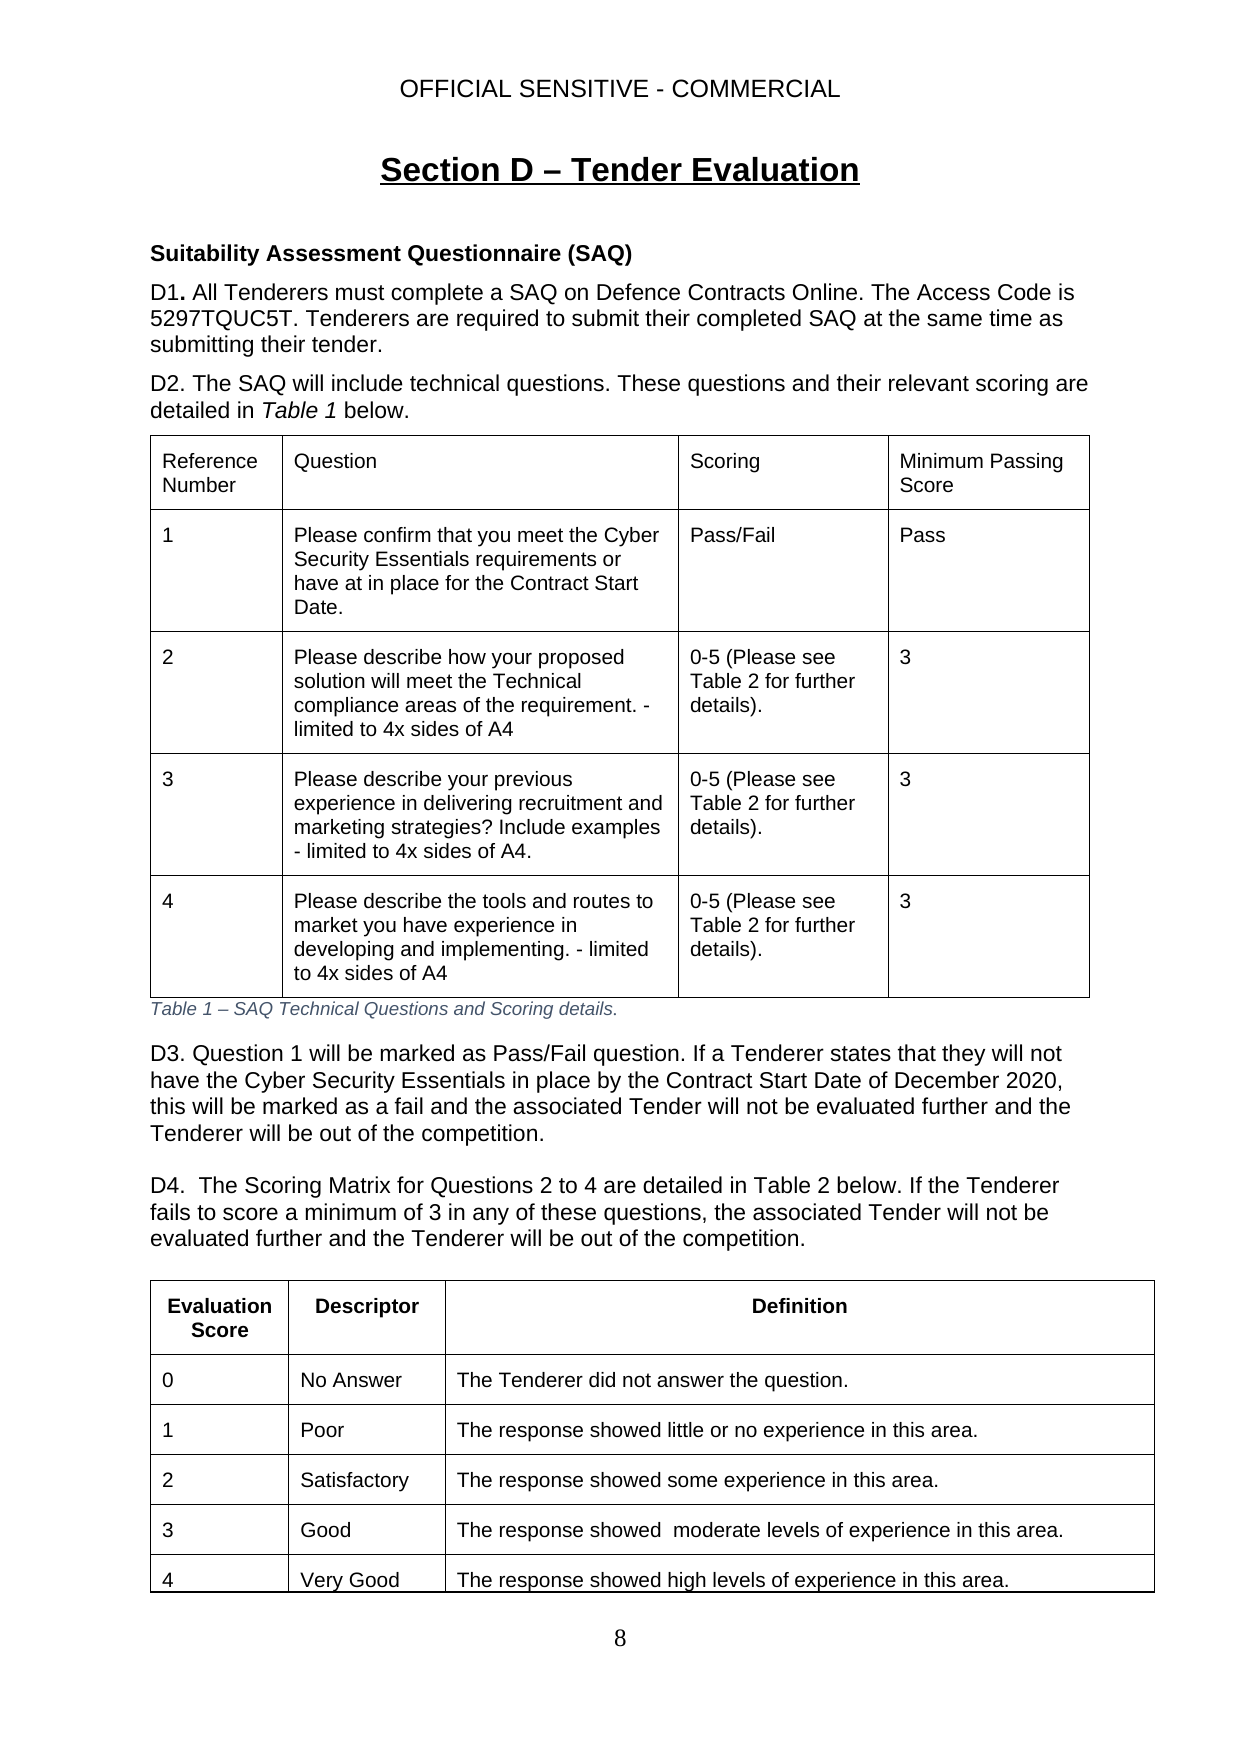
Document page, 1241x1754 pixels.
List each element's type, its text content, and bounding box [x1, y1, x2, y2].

text Section D – Tender Evaluation [150, 150, 1090, 188]
table_cell 3 [889, 754, 1089, 875]
table_cell Good [289, 1505, 445, 1554]
table_cell Satisfactory [289, 1455, 445, 1504]
table_cell The response showed some experience in this area. [446, 1455, 1154, 1504]
table_header Scoring [679, 436, 888, 509]
table_cell 3 [151, 1505, 288, 1554]
table_header Reference Number [151, 436, 282, 509]
table_cell 2 [151, 632, 282, 753]
table_cell Very Good [289, 1555, 445, 1591]
text Suitability Assessment Questionnaire (SAQ) [150, 240, 1090, 266]
table_cell 1 [151, 510, 282, 631]
table_cell The response showed moderate levels of experience in this area. [446, 1505, 1154, 1554]
table_header Definition [446, 1281, 1154, 1354]
text D2. The SAQ will include technical questions. These questions and their relevant scoring are detailed in Table 1 below. [150, 370, 1090, 423]
table_cell 2 [151, 1455, 288, 1504]
table_cell The response showed little or no experience in this area. [446, 1405, 1154, 1454]
table_header Descriptor [289, 1281, 445, 1354]
table_header Minimum Passing Score [889, 436, 1089, 509]
table_header Evaluation Score [151, 1281, 288, 1354]
table_cell Please confirm that you meet the Cyber Security Essentials requirements or have at in place for the Contract Start Date. [283, 510, 678, 631]
table_cell Please describe the tools and routes to market you have experience in developing and implementing. - limited to 4x sides of A4 [283, 876, 678, 997]
table_cell 1 [151, 1405, 288, 1454]
table_cell 0-5 (Please see Table 2 for further details). [679, 876, 888, 997]
text D1. All Tenderers must complete a SAQ on Defence Contracts Online. The Access Code is 5297TQUC5T. Tenderers are required to submit their completed SAQ at the same time as submitting their tender. [150, 279, 1090, 358]
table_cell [446, 1555, 1154, 1591]
table_cell 0-5 (Please see Table 2 for further details). [679, 754, 888, 875]
table_cell Please describe your previous experience in delivering recruitment and marketing strategies? Include examples - limited to 4x sides of A4. [283, 754, 678, 875]
text D3. Question 1 will be marked as Pass/Fail question. If a Tenderer states that they will not have the Cyber Security Essentials in place by the Contract Start Date of December 2020, this will be marked as a fail and the associated Tender will not be evaluated further and the Tenderer will be out of the competition. [150, 1040, 1090, 1146]
text D4. The Scoring Matrix for Questions 2 to 4 are detailed in Table 2 below. If the Tenderer fails to score a minimum of 3 in any of these questions, the associated Tender will not be evaluated further and the Tenderer will be out of the competition. [150, 1172, 1090, 1251]
text Table 1 – SAQ Technical Questions and Scoring details. [150, 998, 1090, 1019]
table_cell Pass [889, 510, 1089, 631]
table_cell The Tenderer did not answer the question. [446, 1355, 1154, 1404]
table_cell Pass/Fail [679, 510, 888, 631]
table_cell 4 [151, 1555, 288, 1591]
table_cell 4 [151, 876, 282, 997]
table_cell 3 [889, 632, 1089, 753]
table_cell 3 [889, 876, 1089, 997]
table_cell Poor [289, 1405, 445, 1454]
table_cell 0 [151, 1355, 288, 1404]
table_cell 3 [151, 754, 282, 875]
table_cell No Answer [289, 1355, 445, 1404]
table_header Question [283, 436, 678, 509]
table_cell 0-5 (Please see Table 2 for further details). [679, 632, 888, 753]
table_cell Please describe how your proposed solution will meet the Technical compliance areas of the requirement. - limited to 4x sides of A4 [283, 632, 678, 753]
